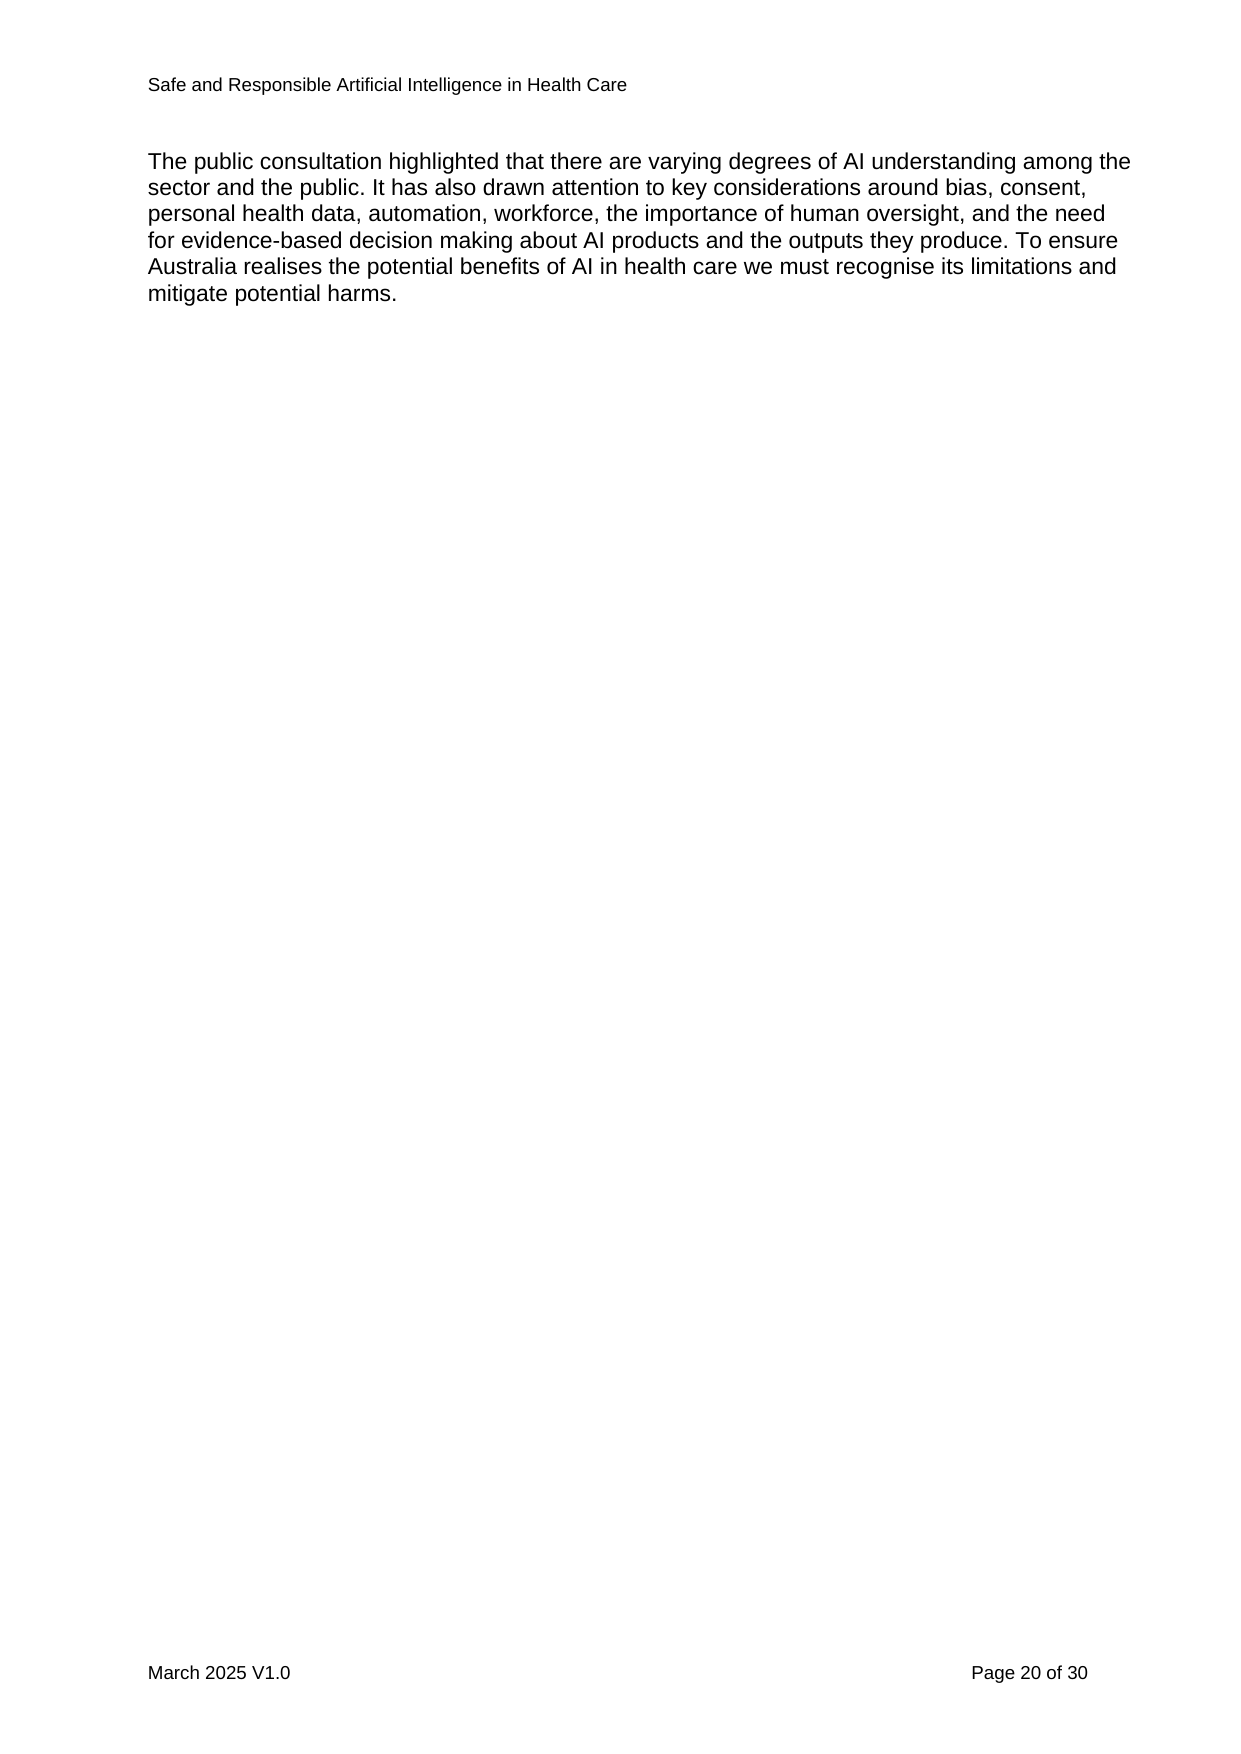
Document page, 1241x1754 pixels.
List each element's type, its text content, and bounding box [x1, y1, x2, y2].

text The public consultation highlighted that there are varying degrees of AI understanding among the sector and the public. It has also drawn attention to key considerations around bias, consent, personal health data, automation, workforce, the importance of human oversight, and the need for evidence-based decision making about AI products and the outputs they produce. To ensure Australia realises the potential benefits of AI in health care we must recognise its limitations and mitigate potential harms. [148, 148, 1137, 306]
